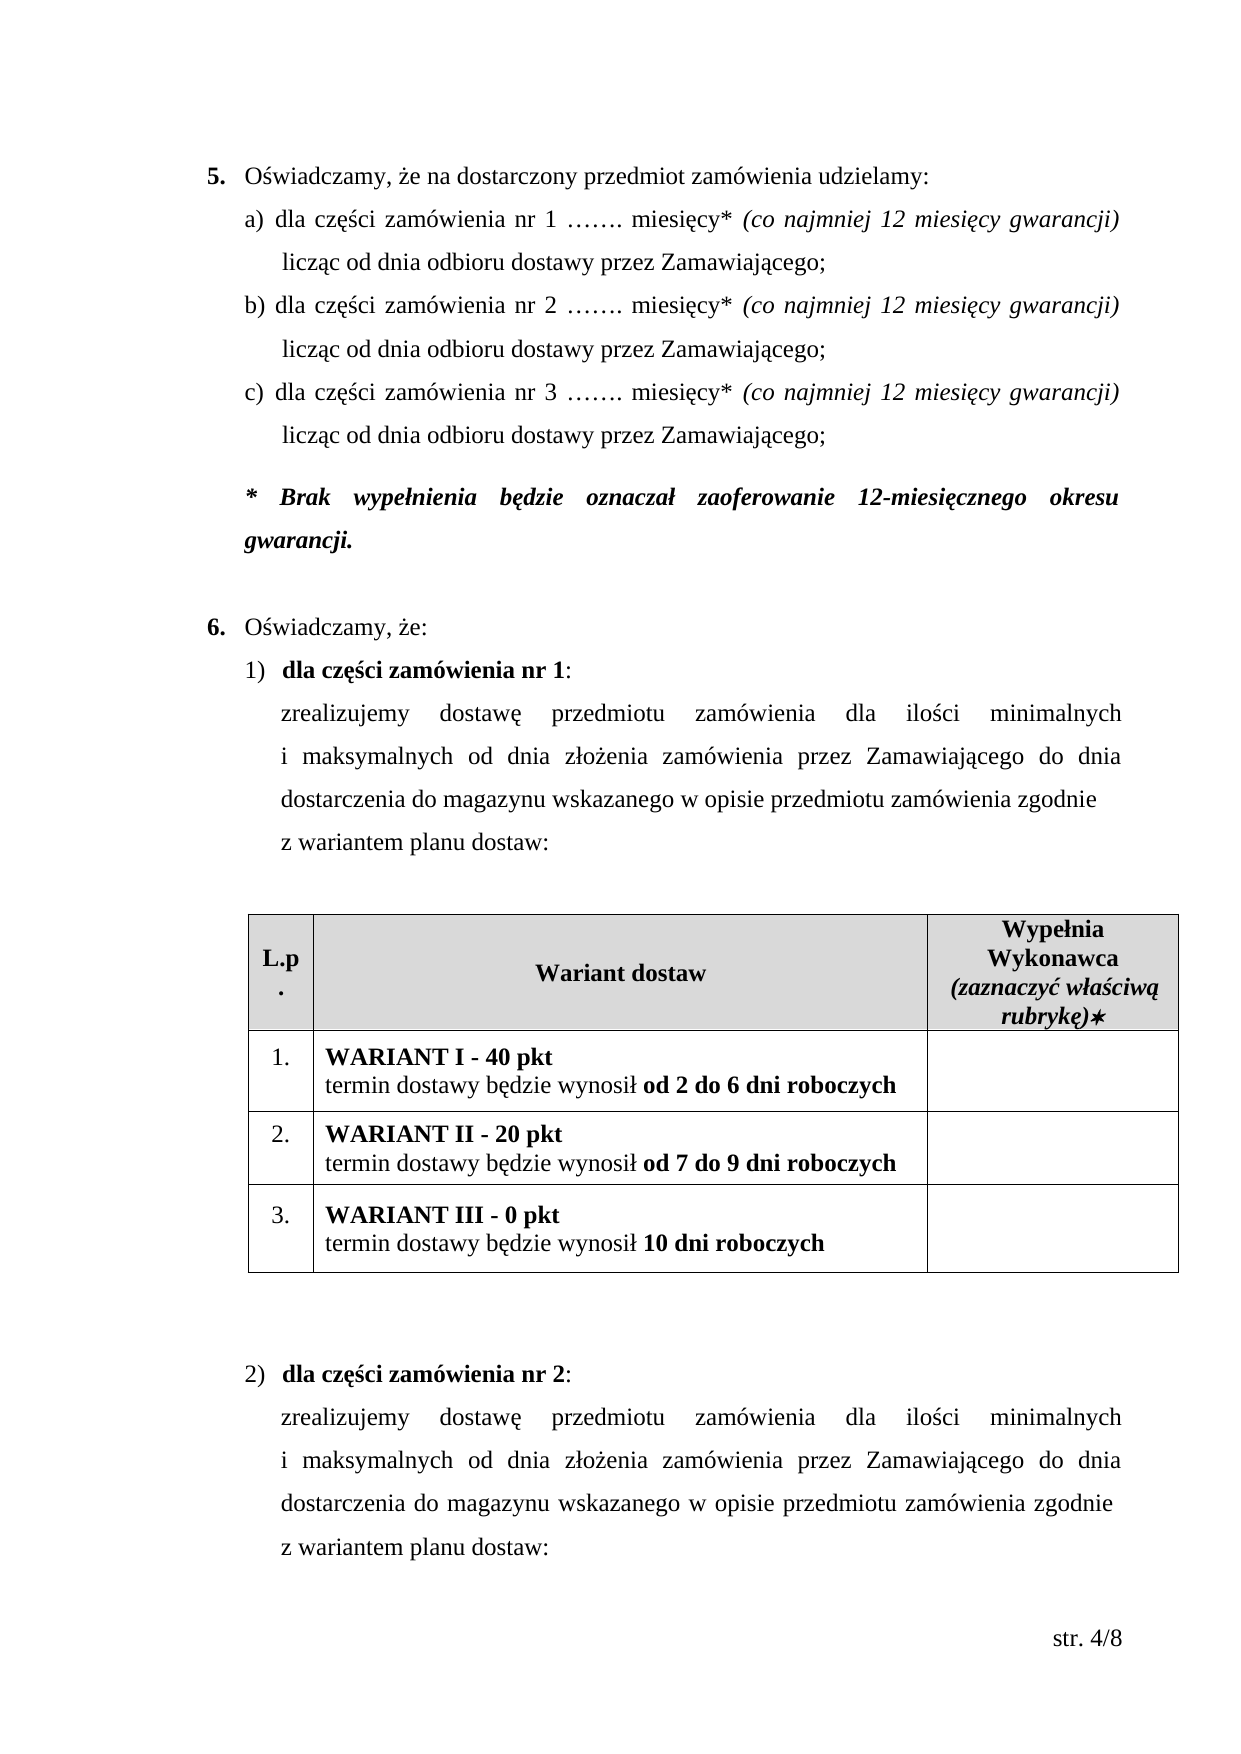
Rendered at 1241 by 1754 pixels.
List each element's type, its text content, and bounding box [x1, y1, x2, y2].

table_cell WARIANT I - 40 pkt termin dostawy będzie wynosił od 2 do 6 dni roboczych [314, 1031, 927, 1111]
table_cell [928, 1185, 1178, 1272]
list dla części zamówienia nr 3 ……. miesięcy* (co najmniej 12 miesięcy gwarancji) licząc od dnia odbioru dostawy przez Zamawiającego; [244, 377, 1122, 449]
list Oświadczamy, że: [207, 612, 1122, 640]
list dla części zamówienia nr 2 ……. miesięcy* (co najmniej 12 miesięcy gwarancji) licząc od dnia odbioru dostawy przez Zamawiającego; [244, 291, 1122, 362]
table_cell [249, 1112, 313, 1184]
text zrealizujemy dostawę przedmiotu zamówienia dla ilości minimalnych i maksymalnych od dnia złożenia zamówienia przez Zamawiającego do dnia dostarczenia do magazynu wskazanego w opisie przedmiotu zamówienia zgodnie z wariantem planu dostaw: [281, 1402, 1122, 1560]
list dla części zamówienia nr 2: [244, 1359, 1122, 1388]
text zrealizujemy dostawę przedmiotu zamówienia dla ilości minimalnych i maksymalnych od dnia złożenia zamówienia przez Zamawiającego do dnia dostarczenia do magazynu wskazanego w opisie przedmiotu zamówienia zgodnie [281, 698, 1122, 813]
list dla części zamówienia nr 1 ……. miesięcy* (co najmniej 12 miesięcy gwarancji) licząc od dnia odbioru dostawy przez Zamawiającego; [244, 204, 1122, 276]
table_cell WARIANT III - 0 pkt termin dostawy będzie wynosił 10 dni roboczych [314, 1185, 927, 1272]
table_header Wariant dostaw [314, 915, 927, 1029]
table_cell [249, 1031, 313, 1111]
table_cell [928, 1031, 1178, 1111]
list * Brak wypełnienia będzie oznaczał zaoferowanie 12-miesięcznego okresu gwarancji. [244, 482, 1122, 554]
text z wariantem planu dostaw: [281, 827, 1122, 856]
table_header Wypełnia Wykonawca (zaznaczyć właściwą rubrykę) [928, 915, 1178, 1029]
table_cell [928, 1112, 1178, 1184]
table_header L.p. [249, 915, 313, 1029]
table_cell WARIANT II - 20 pkt termin dostawy będzie wynosił od 7 do 9 dni roboczych [314, 1112, 927, 1184]
table_cell [249, 1185, 313, 1272]
list Oświadczamy, że na dostarczony przedmiot zamówienia udzielamy: [207, 161, 1122, 190]
list dla części zamówienia nr 1: [244, 655, 1122, 683]
